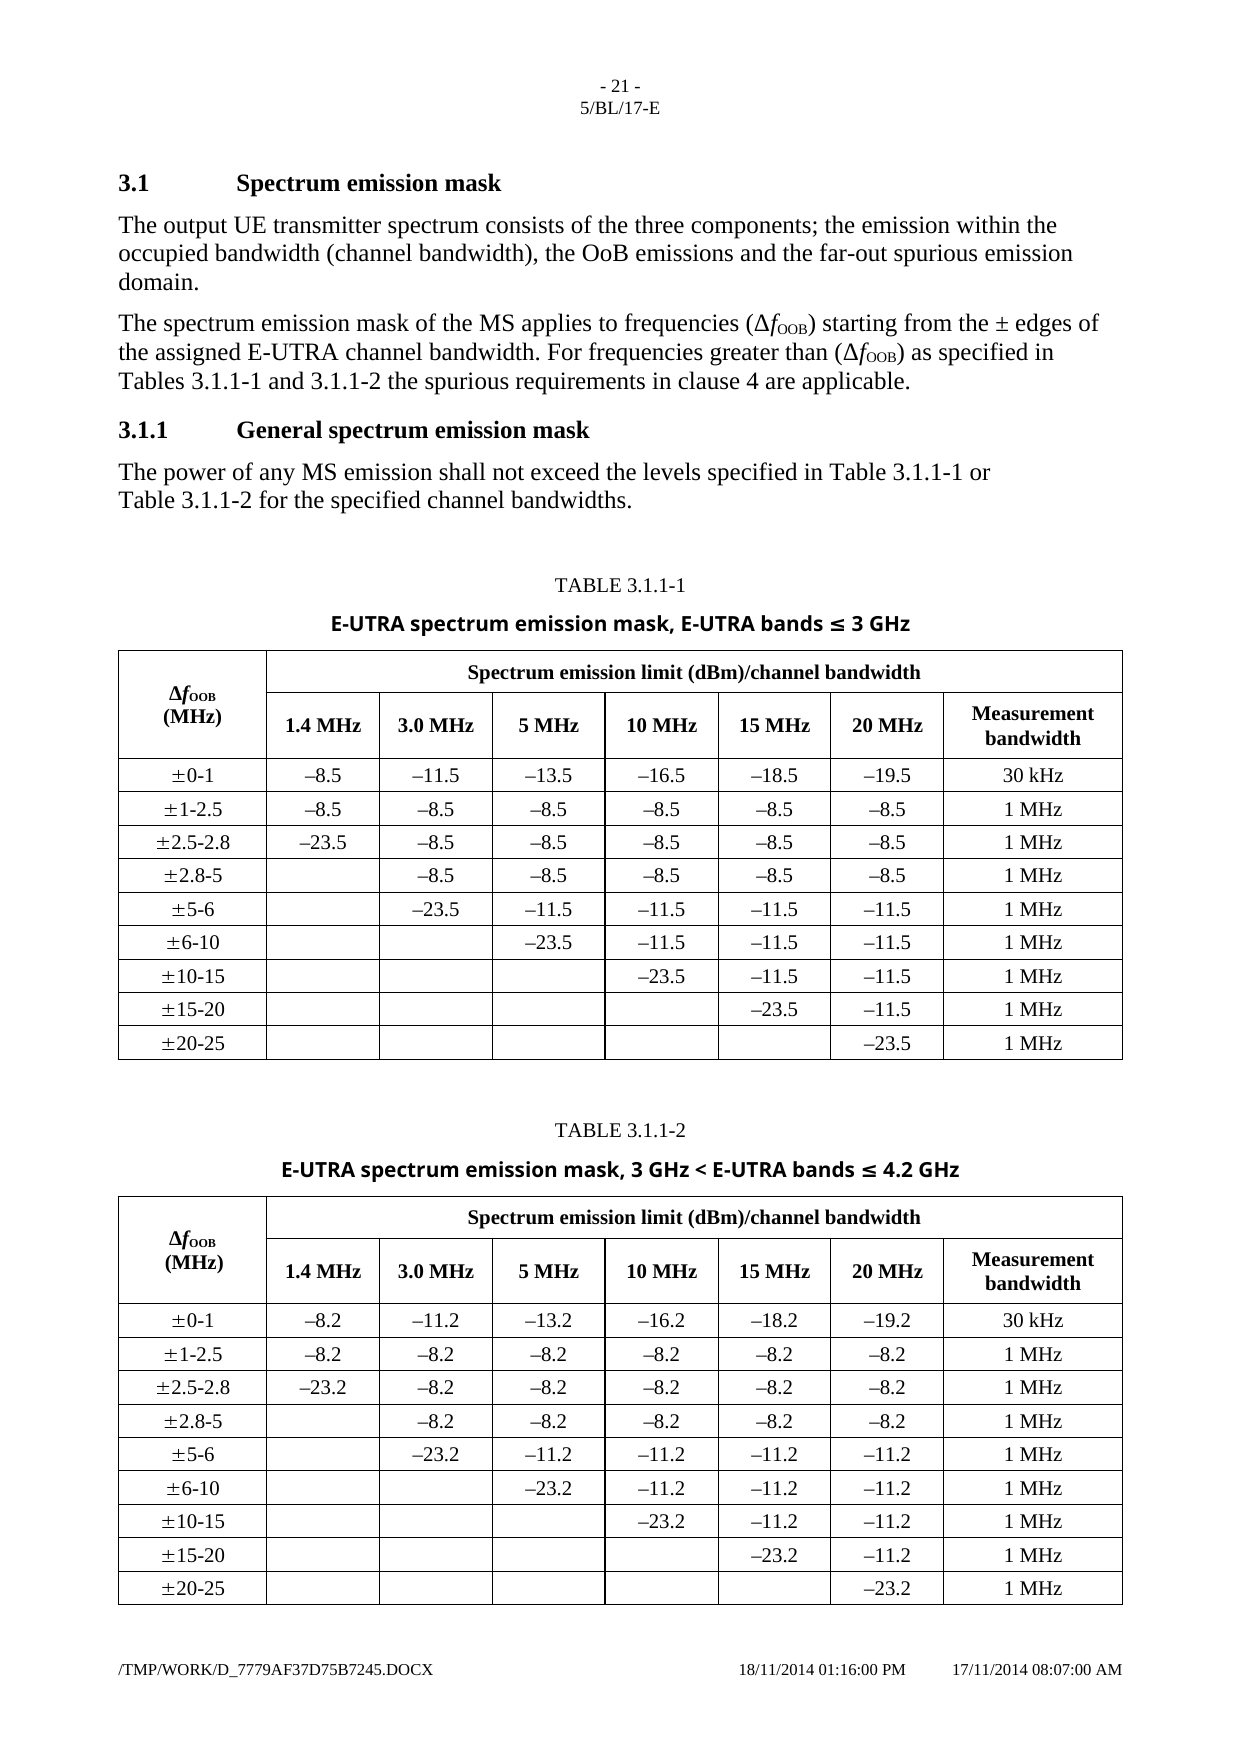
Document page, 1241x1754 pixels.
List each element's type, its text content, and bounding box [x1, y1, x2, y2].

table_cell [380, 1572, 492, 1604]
table_cell 1 MHz [944, 993, 1122, 1025]
table_cell –8.5 [267, 759, 379, 791]
title E-UTRA spectrum emission mask, E-UTRA bands ≤ 3 GHz [118, 609, 1122, 638]
text The output UE transmitter spectrum consists of the three components; the emission within the occupied bandwidth (channel bandwidth), the OoB emissions and the far-out spurious emission domain. [118, 210, 1122, 296]
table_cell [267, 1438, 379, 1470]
table_cell 10-15 [119, 960, 266, 992]
table_cell –8.2 [267, 1338, 379, 1370]
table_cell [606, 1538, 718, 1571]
text The spectrum emission mask of the MS applies to frequencies (ΔfOOB) starting from the ± edges of the assigned E-UTRA channel bandwidth. For frequencies greater than (ΔfOOB) as specified in Tables 3.1.1-1 and 3.1.1-2 the spurious requirements in clause 4 are applicable. [118, 308, 1122, 395]
table_cell –23.5 [831, 1026, 943, 1059]
table_cell –8.5 [719, 792, 830, 825]
table_cell –8.5 [719, 826, 830, 858]
table_cell 30 kHz [944, 1304, 1122, 1337]
table_cell 10 MHz [606, 693, 718, 758]
table_cell –8.5 [493, 859, 604, 892]
table_cell –23.5 [606, 960, 718, 992]
table_cell 1 MHz [944, 893, 1122, 925]
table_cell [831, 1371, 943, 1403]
table_header ΔfOOB (MHz) [119, 651, 266, 758]
table_cell –11.5 [719, 893, 830, 925]
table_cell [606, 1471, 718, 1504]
table_cell –8.2 [606, 1338, 718, 1370]
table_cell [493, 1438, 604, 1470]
subtitle 3.1.1 General spectrum emission mask [118, 416, 1122, 444]
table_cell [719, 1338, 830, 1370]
table_header Spectrum emission limit (dBm)/channel bandwidth [267, 651, 1122, 692]
table_cell –8.5 [831, 826, 943, 858]
table_cell 1 MHz [944, 859, 1122, 892]
table_cell –23.5 [380, 893, 492, 925]
table_cell 20-25 [119, 1026, 266, 1059]
table_cell [267, 993, 379, 1025]
table_cell 1.4 MHz [267, 693, 379, 758]
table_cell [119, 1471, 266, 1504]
table_cell –8.5 [606, 792, 718, 825]
text The power of any MS emission shall not exceed the levels specified in Table 3.1.1-1 or Table 3.1.1-2 for the specified channel bandwidths. [118, 457, 1122, 514]
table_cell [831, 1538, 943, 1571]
table_cell –16.2 [606, 1304, 718, 1337]
table_cell [267, 859, 379, 892]
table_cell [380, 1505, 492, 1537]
table_header ΔfOOB (MHz) [119, 1197, 266, 1303]
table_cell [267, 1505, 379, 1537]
table_cell 1-2.5 [119, 792, 266, 825]
table_cell [267, 926, 379, 958]
table_cell 2.5-2.8 [119, 826, 266, 858]
table_cell 1 MHz [944, 960, 1122, 992]
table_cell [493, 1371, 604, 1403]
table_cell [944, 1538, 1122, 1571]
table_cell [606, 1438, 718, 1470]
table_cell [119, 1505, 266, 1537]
table_cell 5-6 [119, 893, 266, 925]
table_cell –11.5 [831, 993, 943, 1025]
table_cell 20 MHz [831, 1239, 943, 1303]
table_cell –23.5 [267, 826, 379, 858]
table_cell [493, 1026, 604, 1059]
table_cell 20 MHz [831, 693, 943, 758]
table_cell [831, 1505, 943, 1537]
table_cell [606, 993, 718, 1025]
table_cell –19.5 [831, 759, 943, 791]
table_cell 3.0 MHz [380, 693, 492, 758]
table_cell 5 MHz [493, 693, 604, 758]
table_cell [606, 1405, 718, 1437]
table_cell [380, 1026, 492, 1059]
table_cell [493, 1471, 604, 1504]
table_cell [380, 926, 492, 958]
table_cell [267, 960, 379, 992]
table_cell –8.5 [831, 859, 943, 892]
table_header Spectrum emission limit (dBm)/channel bandwidth [267, 1197, 1122, 1237]
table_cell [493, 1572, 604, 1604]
table_cell –11.5 [831, 926, 943, 958]
table_cell –11.5 [719, 960, 830, 992]
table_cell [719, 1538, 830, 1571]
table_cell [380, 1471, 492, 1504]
table_cell –8.5 [380, 859, 492, 892]
table_cell [267, 893, 379, 925]
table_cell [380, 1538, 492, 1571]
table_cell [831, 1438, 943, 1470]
table_cell –23.5 [719, 993, 830, 1025]
table_cell –16.5 [606, 759, 718, 791]
table_cell [719, 1026, 830, 1059]
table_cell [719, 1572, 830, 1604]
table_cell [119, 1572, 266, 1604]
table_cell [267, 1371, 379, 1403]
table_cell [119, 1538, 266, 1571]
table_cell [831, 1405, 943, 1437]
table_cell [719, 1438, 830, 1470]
title E-UTRA spectrum emission mask, 3 GHz < E-UTRA bands ≤ 4.2 GHz [118, 1155, 1122, 1183]
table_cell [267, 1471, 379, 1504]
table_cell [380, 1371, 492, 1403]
table_cell –23.5 [493, 926, 604, 958]
table_cell –11.5 [719, 926, 830, 958]
table_cell [380, 993, 492, 1025]
table_cell –11.5 [831, 893, 943, 925]
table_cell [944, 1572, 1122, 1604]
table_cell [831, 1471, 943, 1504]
table_cell 15 MHz [719, 1239, 830, 1303]
table_cell 1-2.5 [119, 1338, 266, 1370]
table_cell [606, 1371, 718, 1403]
table_cell [493, 993, 604, 1025]
table_cell –19.2 [831, 1304, 943, 1337]
table_cell Measurement bandwidth [944, 1239, 1122, 1303]
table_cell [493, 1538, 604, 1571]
table_cell 5 MHz [493, 1239, 604, 1303]
table_cell –8.5 [267, 792, 379, 825]
table_cell 6-10 [119, 926, 266, 958]
table_cell 3.0 MHz [380, 1239, 492, 1303]
table_cell –18.5 [719, 759, 830, 791]
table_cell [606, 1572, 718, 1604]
text Table 3.1.1-1 [118, 573, 1122, 597]
text Table 3.1.1-2 [118, 1118, 1122, 1142]
table_cell –8.5 [606, 826, 718, 858]
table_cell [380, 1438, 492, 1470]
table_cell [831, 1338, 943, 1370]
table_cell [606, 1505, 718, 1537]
table_cell 1.4 MHz [267, 1239, 379, 1303]
table_cell 1 MHz [944, 792, 1122, 825]
table_cell –8.2 [380, 1338, 492, 1370]
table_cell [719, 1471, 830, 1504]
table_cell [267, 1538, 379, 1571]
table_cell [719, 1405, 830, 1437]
table_cell 0-1 [119, 759, 266, 791]
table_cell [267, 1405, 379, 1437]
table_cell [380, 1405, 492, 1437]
table_cell –11.2 [380, 1304, 492, 1337]
table_cell Measurement bandwidth [944, 693, 1122, 758]
table_cell [267, 1026, 379, 1059]
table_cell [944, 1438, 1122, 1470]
table_cell 0-1 [119, 1304, 266, 1337]
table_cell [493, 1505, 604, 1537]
table_cell –8.5 [380, 792, 492, 825]
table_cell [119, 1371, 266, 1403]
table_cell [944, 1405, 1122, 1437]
table_cell –8.5 [493, 792, 604, 825]
table_cell [493, 960, 604, 992]
table_cell –8.5 [606, 859, 718, 892]
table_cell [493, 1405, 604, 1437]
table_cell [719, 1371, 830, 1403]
table_cell 1 MHz [944, 926, 1122, 958]
table_cell –11.5 [493, 893, 604, 925]
table_cell –8.5 [380, 826, 492, 858]
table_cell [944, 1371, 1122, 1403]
table_cell 1 MHz [944, 826, 1122, 858]
table_cell 10 MHz [606, 1239, 718, 1303]
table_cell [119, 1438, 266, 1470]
table_cell 2.8-5 [119, 859, 266, 892]
table_cell 15 MHz [719, 693, 830, 758]
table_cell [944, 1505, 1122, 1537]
table_cell [606, 1026, 718, 1059]
table_cell 30 kHz [944, 759, 1122, 791]
table_cell 15-20 [119, 993, 266, 1025]
table_cell –13.2 [493, 1304, 604, 1337]
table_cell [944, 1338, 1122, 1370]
table_cell –11.5 [380, 759, 492, 791]
table_cell –8.5 [719, 859, 830, 892]
table_cell 1 MHz [944, 1026, 1122, 1059]
table_cell –11.5 [606, 926, 718, 958]
table_cell –8.2 [267, 1304, 379, 1337]
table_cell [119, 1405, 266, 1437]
table_cell –11.5 [831, 960, 943, 992]
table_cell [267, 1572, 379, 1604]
table_cell –8.2 [493, 1338, 604, 1370]
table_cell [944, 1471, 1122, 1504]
table_cell –8.5 [493, 826, 604, 858]
table_cell [380, 960, 492, 992]
subtitle 3.1 Spectrum emission mask [118, 168, 1122, 197]
table_cell –8.5 [831, 792, 943, 825]
table_cell –11.5 [606, 893, 718, 925]
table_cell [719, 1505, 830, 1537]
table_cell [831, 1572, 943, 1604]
table_cell –18.2 [719, 1304, 830, 1337]
table_cell –13.5 [493, 759, 604, 791]
